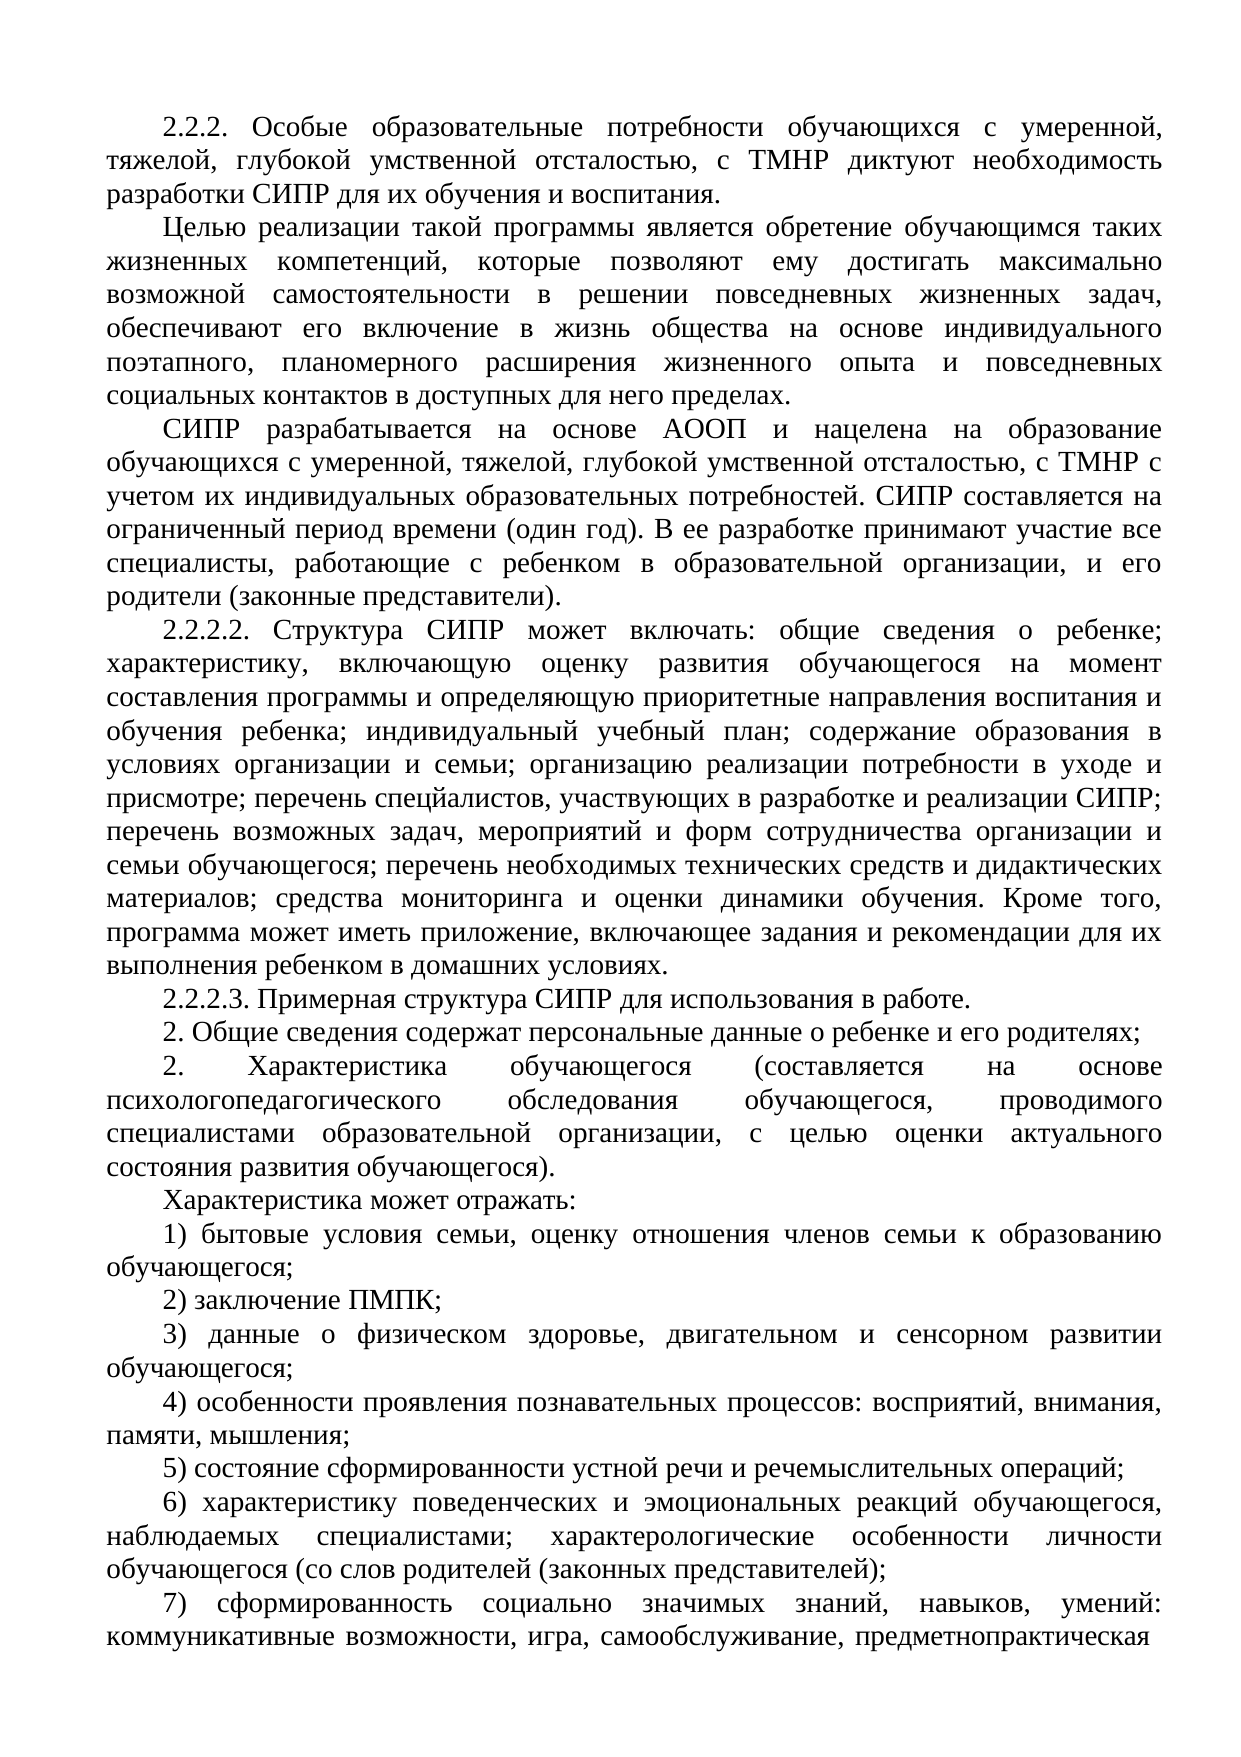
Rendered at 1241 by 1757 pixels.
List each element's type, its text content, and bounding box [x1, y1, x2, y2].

list бытовые условия семьи, оценку отношения членов семьи к образованию обучающегося; [106, 1216, 1163, 1283]
list Особые образовательные потребности обучающихся с умеренной, тяжелой, глубокой умственной отсталостью, с ТМНР диктуют необходимость разработки СИПР для их обучения и воспитания. [106, 109, 1163, 209]
text СИПР разрабатывается на основе АООП и нацелена на образование обучающихся с умеренной, тяжелой, глубокой умственной отсталостью, с ТМНР с учетом их индивидуальных образовательных потребностей. СИПР составляется на ограниченный период времени (один год). В ее разработке принимают участие все специалисты, работающие с ребенком в образовательной организации, и его родители (законные представители). [106, 411, 1163, 612]
text 2. Общие сведения содержат персональные данные о ребенке и его родителях; [162, 1015, 1176, 1048]
list характеристику поведенческих и эмоциональных реакций обучающегося, наблюдаемых специалистами; характерологические особенности личности обучающегося (со слов родителей (законных представителей); [106, 1484, 1163, 1585]
list данные о физическом здоровье, двигательном и сенсорном развитии обучающегося; [106, 1317, 1163, 1384]
list сформированность социально значимых знаний, навыков, умений: коммуникативные возможности, игра, самообслуживание, предметнопрактическая [106, 1585, 1163, 1652]
list заключение ПМПК; [162, 1283, 1176, 1317]
list состояние сформированности устной речи и речемыслительных операций; [162, 1451, 1176, 1484]
list Структура СИПР может включать: общие сведения о ребенке; характеристику, включающую оценку развития обучающегося на момент составления программы и определяющую приоритетные направления воспитания и обучения ребенка; индивидуальный учебный план; содержание образования в условиях организации и семьи; организацию реализации потребности в уходе и присмотре; перечень спецйалистов, участвующих в разработке и реализации СИПР; перечень возможных задач, мероприятий и форм сотрудничества организации и семьи обучающегося; перечень необходимых технических средств и дидактических материалов; средства мониторинга и оценки динамики обучения. Кроме того, программа может иметь приложение, включающее задания и рекомендации для их выполнения ребенком в домашних условиях. [106, 612, 1163, 981]
list Характеристика обучающегося (составляется на основе психологопедагогического обследования обучающегося, проводимого специалистами образовательной организации, с целью оценки актуального состояния развития обучающегося). [106, 1048, 1163, 1182]
list Примерная структура СИПР для использования в работе. [162, 981, 1176, 1014]
list особенности проявления познавательных процессов: восприятий, внимания, памяти, мышления; [106, 1384, 1163, 1451]
text Характеристика может отражать: [162, 1182, 1176, 1216]
text Целью реализации такой программы является обретение обучающимся таких жизненных компетенций, которые позволяют ему достигать максимально возможной самостоятельности в решении повседневных жизненных задач, обеспечивают его включение в жизнь общества на основе индивидуального поэтапного, планомерного расширения жизненного опыта и повседневных социальных контактов в доступных для него пределах. [106, 209, 1163, 411]
